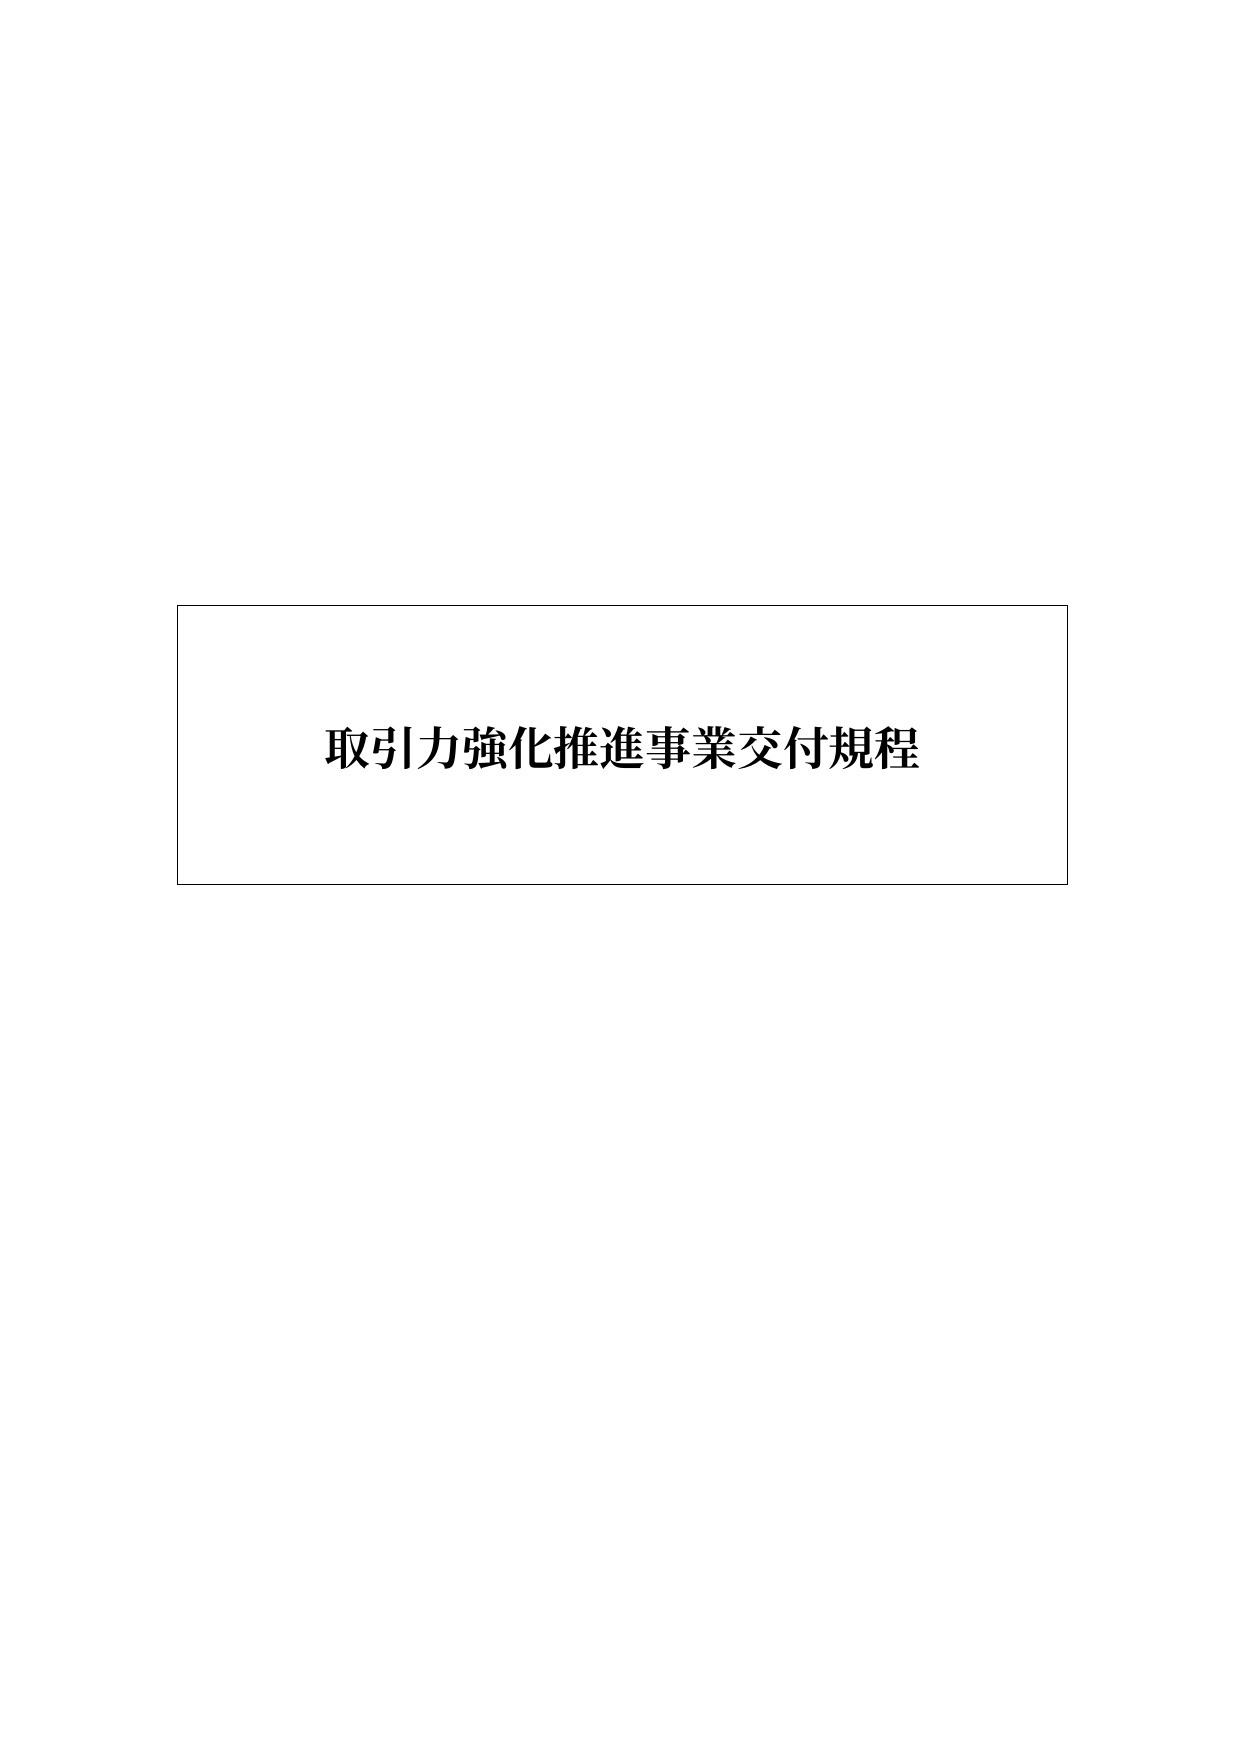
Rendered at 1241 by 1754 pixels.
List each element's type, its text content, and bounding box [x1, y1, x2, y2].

table_header 取引力強化推進事業交付規程 [183, 606, 1063, 884]
table_header [1063, 606, 1067, 884]
table_header [178, 606, 182, 884]
